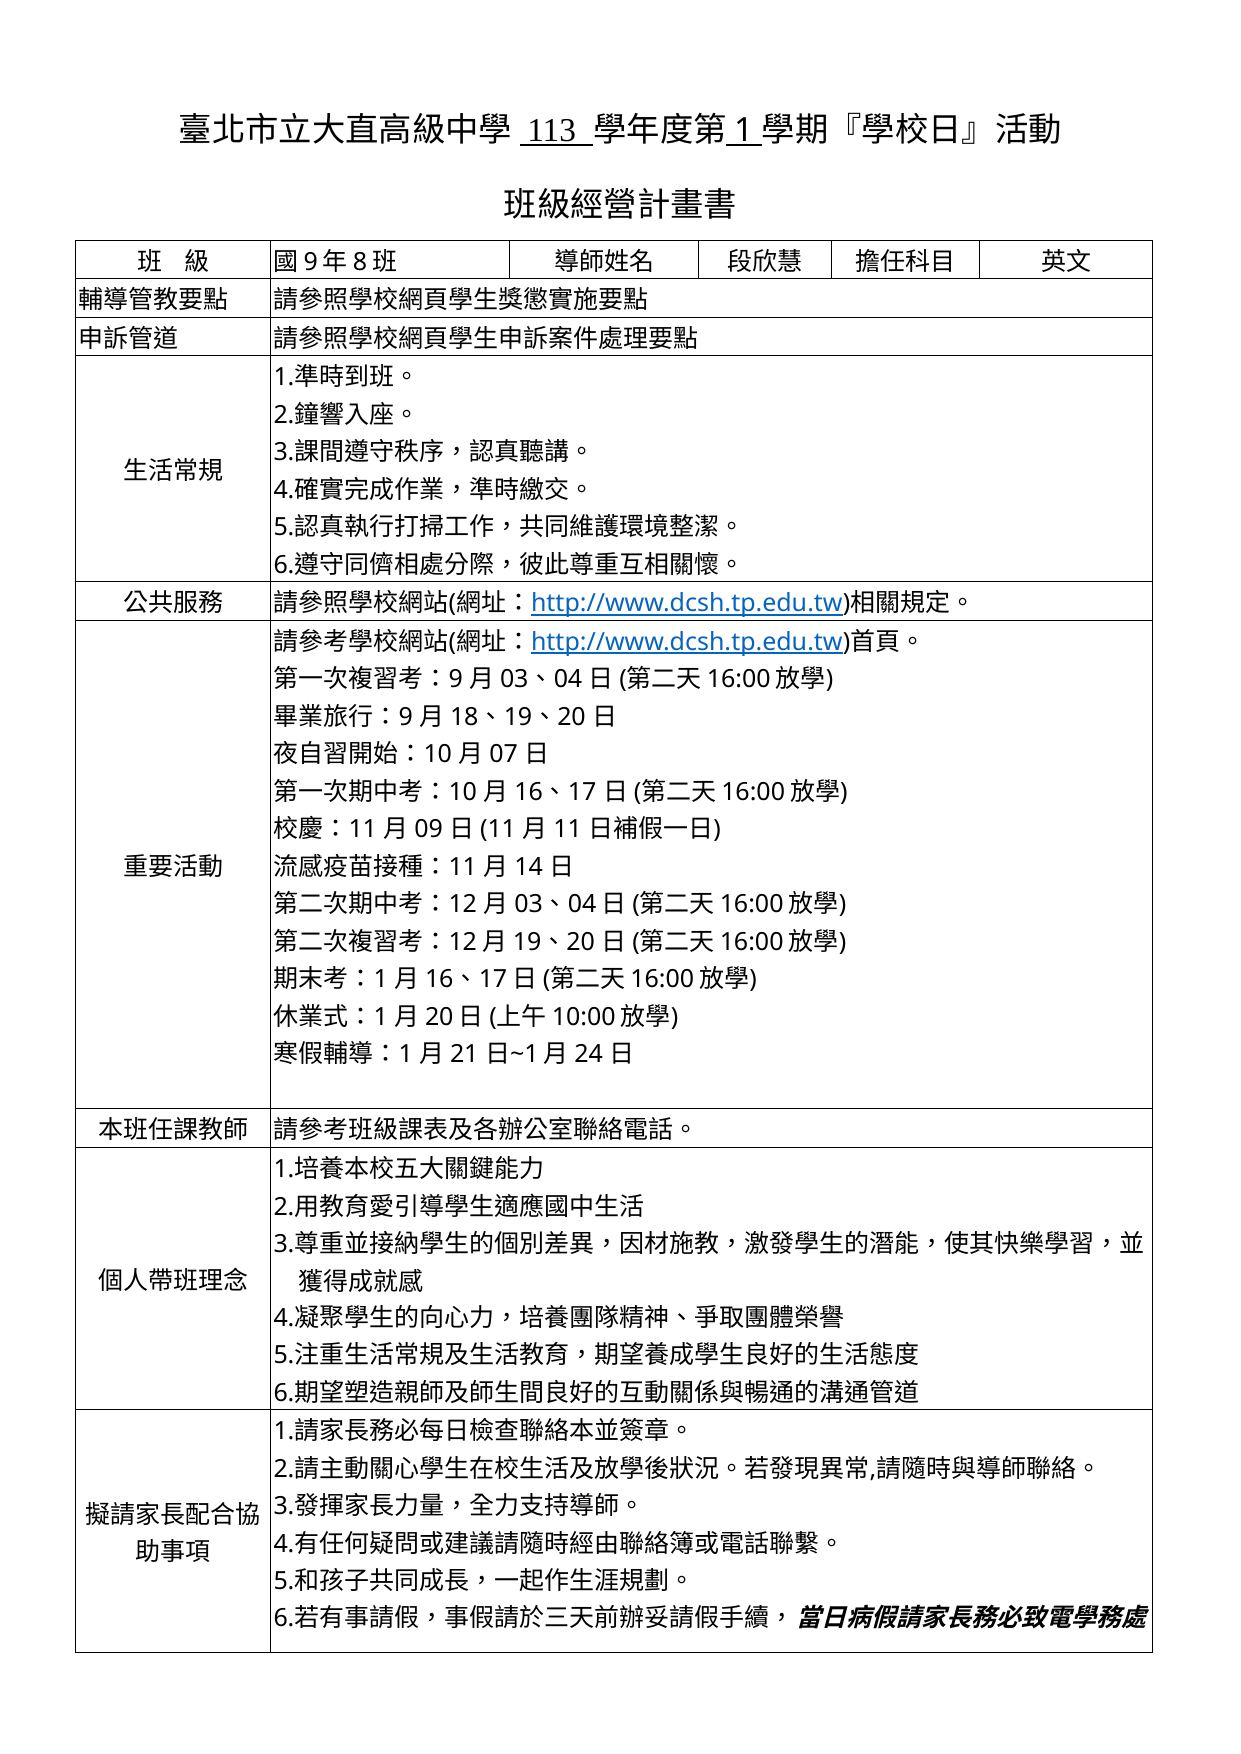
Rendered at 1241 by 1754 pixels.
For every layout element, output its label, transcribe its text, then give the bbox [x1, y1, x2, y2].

table_cell 擬請家長配合協助事項 [76, 1410, 270, 1652]
table_header 英文 [980, 241, 1152, 278]
table_cell 重要活動 [76, 621, 270, 1108]
text 臺北市立大直高級中學 113 學年度第 1 學期『學校日』活動 [75, 89, 1165, 164]
table_cell 請參考班級課表及各辦公室聯絡電話。 [271, 1109, 1152, 1147]
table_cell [271, 1410, 1152, 1652]
table_cell 請參照學校網頁學生獎懲實施要點 [271, 279, 1152, 317]
table_cell 請參照學校網頁學生申訴案件處理要點 [271, 318, 1152, 355]
table_cell 請參照學校網站(網址：http://www.dcsh.tp.edu.tw)相關規定。 [271, 582, 1152, 620]
table_cell 公共服務 [76, 582, 270, 620]
table_cell 1.培養本校五大關鍵能力 2.用教育愛引導學生適應國中生活 3.尊重並接納學生的個別差異，因材施教，激發學生的潛能，使其快樂學習，並獲得成就感 4.凝聚學生的向心力，培養團隊精神、爭取團體榮譽 5.注重生活常規及生活教育，期望養成學生良好的生活態度 6.期望塑造親師及師生間良好的互動關係與暢通的溝通管道 [271, 1148, 1152, 1409]
table_header 擔任科目 [832, 241, 979, 278]
table_header 班 級 [76, 241, 270, 278]
table_cell 生活常規 [76, 356, 270, 581]
table_cell 輔導管教要點 [76, 279, 270, 317]
table_header 導師姓名 [510, 241, 698, 278]
table_cell 個人帶班理念 [76, 1148, 270, 1409]
table_cell 申訴管道 [76, 318, 270, 355]
table_header 段欣慧 [699, 241, 831, 278]
text 班級經營計畫書 [75, 164, 1165, 239]
table_cell 本班任課教師 [76, 1109, 270, 1147]
table_cell 1.準時到班。 2.鐘響入座。 3.課間遵守秩序，認真聽講。 4.確實完成作業，準時繳交。 5.認真執行打掃工作，共同維護環境整潔。 6.遵守同儕相處分際，彼此尊重互相關懷。 [271, 356, 1152, 581]
table_header 國9年8班 [271, 241, 509, 278]
table_cell 請參考學校網站(網址：http://www.dcsh.tp.edu.tw)首頁。 第一次複習考：9 月 03、04 日 (第二天16:00放學) 畢業旅行：9 月 18、19、20 日 夜自習開始：10 月 07 日 第一次期中考：10 月 16、17 日 (第二天16:00放學) 校慶：11 月 09 日 (11 月 11 日補假一日) 流感疫苗接種：11 月 14 日 第二次期中考：12 月 03、04日 (第二天16:00放學) 第二次複習考：12月 19、20 日 (第二天16:00放學) 期末考：1 月 16、17日 (第二天16:00放學) 休業式：1 月 20日 (上午10:00放學) 寒假輔導：1 月 21 日~1月 24 日 [271, 621, 1152, 1108]
